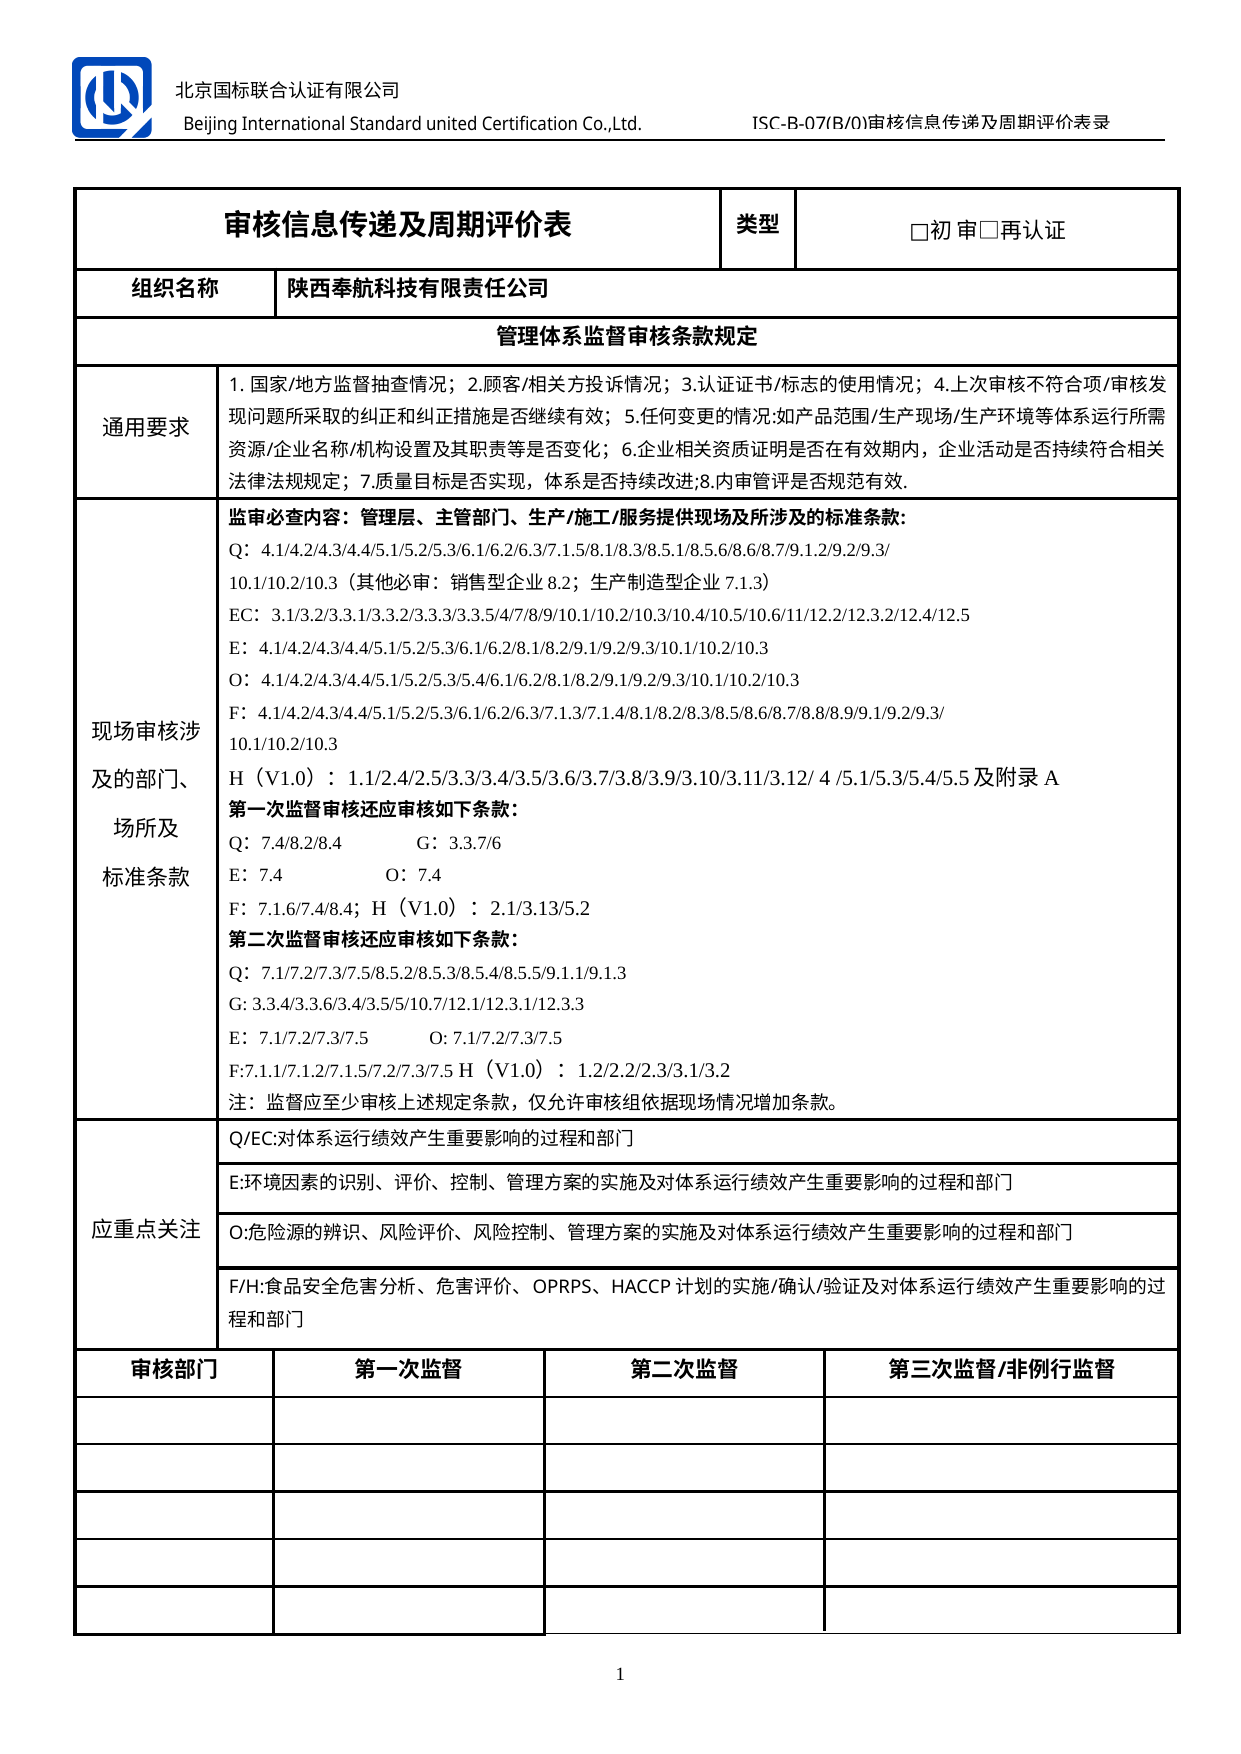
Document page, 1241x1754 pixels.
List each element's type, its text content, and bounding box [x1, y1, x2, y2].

table_cell 组织名称 [77, 271, 274, 316]
table_cell [77, 1540, 272, 1584]
table_cell 现场审核涉及的部门、场所及 标准条款 [77, 500, 216, 1117]
table_header □初 审□再认证 [797, 190, 1177, 267]
table_cell Q/EC:对体系运行绩效产生重要影响的过程和部门 [219, 1121, 1177, 1162]
table_cell [546, 1493, 823, 1537]
table_cell O:危险源的辨识、风险评价、风险控制、管理方案的实施及对体系运行绩效产生重要影响的过程和部门 [219, 1215, 1177, 1266]
table_cell [77, 1493, 272, 1537]
table_cell [825, 1588, 1177, 1633]
table_cell 应重点关注 [77, 1121, 216, 1348]
table_cell [826, 1540, 1177, 1584]
table_cell [275, 1493, 543, 1537]
table_cell [77, 1588, 272, 1633]
table_cell [77, 1445, 272, 1490]
table_cell [826, 1445, 1177, 1490]
table_cell [546, 1588, 824, 1633]
table_header 类型 [722, 190, 794, 267]
table_cell 第一次监督 [275, 1351, 543, 1396]
table_cell [546, 1445, 823, 1490]
table_cell 审核部门 [77, 1351, 272, 1396]
table_cell 管理体系监督审核条款规定 [77, 319, 1177, 364]
table_cell [77, 1398, 272, 1443]
table_cell [275, 1588, 543, 1633]
table_cell [826, 1398, 1177, 1443]
table_cell [275, 1540, 543, 1584]
table_cell [275, 1445, 543, 1490]
table_cell [275, 1398, 543, 1443]
table_cell 陕西奉航科技有限责任公司 [277, 271, 1177, 316]
table_cell F/H:食品安全危害分析、危害评价、OPRPS、HACCP计划的实施/确认/验证及对体系运行绩效产生重要影响的过程和部门 [219, 1270, 1177, 1348]
table_cell 监审必查内容：管理层、主管部门、生产/施工/服务提供现场及所涉及的标准条款: Q：4.1/4.2/4.3/4.4/5.1/5.2/5.3/6.1/6.2/6.3/7.1.5/8.1/8.3/8.5.1/8.5.6/8.6/8.7/9.1.2/9.2/9.3/ 10.1/10.2/10.3（其他必审：销售型企业8.2；生产制造型企业7.1.3） EC：3.1/3.2/3.3.1/3.3.2/3.3.3/3.3.5/4/7/8/9/10.1/10.2/10.3/10.4/10.5/10.6/11/12.2/12.3.2/12.4/12.5 E：4.1/4.2/4.3/4.4/5.1/5.2/5.3/6.1/6.2/8.1/8.2/9.1/9.2/9.3/10.1/10.2/10.3 O：4.1/4.2/4.3/4.4/5.1/5.2/5.3/5.4/6.1/6.2/8.1/8.2/9.1/9.2/9.3/10.1/10.2/10.3 F：4.1/4.2/4.3/4.4/5.1/5.2/5.3/6.1/6.2/6.3/7.1.3/7.1.4/8.1/8.2/8.3/8.5/8.6/8.7/8.8/8.9/9.1/9.2/9.3/ 10.1/10.2/10.3 H（V1.0）：1.1/2.4/2.5/3.3/3.4/3.5/3.6/3.7/3.8/3.9/3.10/3.11/3.12/ 4 /5.1/5.3/5.4/5.5及附录A 第一次监督审核还应审核如下条款： Q：7.4/8.2/8.4 G：3.3.7/6 E：7.4 O：7.4 F：7.1.6/7.4/8.4；H（V1.0）：2.1/3.13/5.2 第二次监督审核还应审核如下条款： Q：7.1/7.2/7.3/7.5/8.5.2/8.5.3/8.5.4/8.5.5/9.1.1/9.1.3 G: 3.3.4/3.3.6/3.4/3.5/5/10.7/12.1/12.3.1/12.3.3 E：7.1/7.2/7.3/7.5 O: 7.1/7.2/7.3/7.5 F:7.1.1/7.1.2/7.1.5/7.2/7.3/7.5 H（V1.0）：1.2/2.2/2.3/3.1/3.2 注：监督应至少审核上述规定条款，仅允许审核组依据现场情况增加条款。 [219, 500, 1177, 1117]
picture [72, 57, 152, 138]
table_cell E:环境因素的识别、评价、控制、管理方案的实施及对体系运行绩效产生重要影响的过程和部门 [219, 1165, 1177, 1212]
table_cell [826, 1493, 1177, 1537]
table_cell [546, 1398, 823, 1443]
table_cell [546, 1540, 823, 1584]
table_cell 第三次监督/非例行监督 [826, 1351, 1177, 1396]
table_header 审核信息传递及周期评价表 [77, 190, 719, 267]
table_cell 第二次监督 [546, 1351, 823, 1396]
table_cell 1. 国家/地方监督抽查情况；2.顾客/相关方投诉情况；3.认证证书/标志的使用情况；4.上次审核不符合项/审核发现问题所采取的纠正和纠正措施是否继续有效；5.任何变更的情况:如产品范围/生产现场/生产环境等体系运行所需资源/企业名称/机构设置及其职责等是否变化；6.企业相关资质证明是否在有效期内，企业活动是否持续符合相关法律法规规定；7.质量目标是否实现，体系是否持续改进;8.内审管评是否规范有效. [219, 367, 1177, 497]
table_cell 通用要求 [77, 367, 216, 497]
